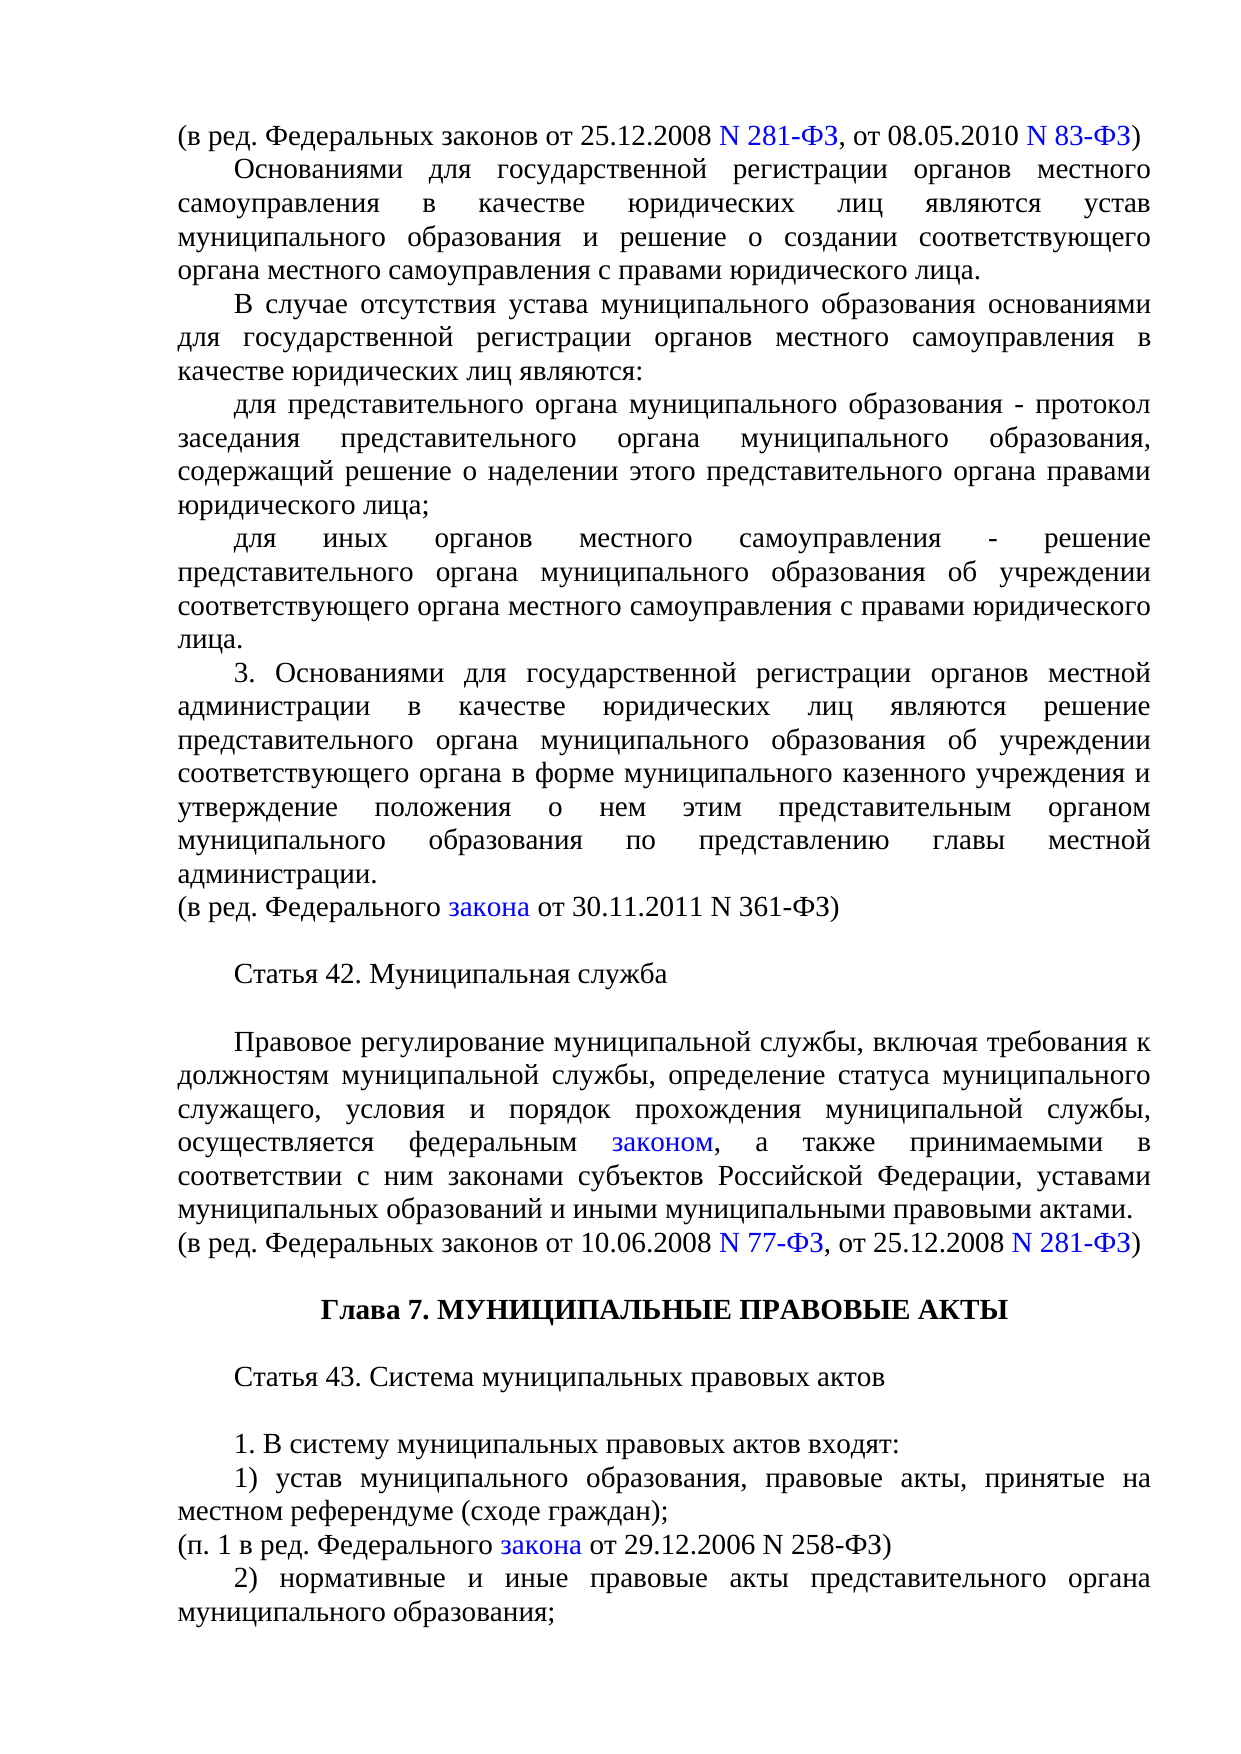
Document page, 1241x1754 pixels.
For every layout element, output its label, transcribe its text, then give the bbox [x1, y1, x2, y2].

text Правовое регулирование муниципальной службы, включая требования к должностям муниципальной службы, определение статуса муниципального служащего, условия и порядок прохождения муниципальной службы, осуществляется федеральным законом, а также принимаемыми в соответствии с ним законами субъектов Российской Федерации, уставами муниципальных образований и иными муниципальными правовыми актами. [177, 1024, 1152, 1225]
text (в ред. Федеральных законов от 25.12.2008 N 281-ФЗ, от 08.05.2010 N 83-ФЗ) [177, 118, 1152, 152]
text 1) устав муниципального образования, правовые акты, принятые на местном референдуме (сходе граждан); [177, 1460, 1152, 1527]
text 1. В систему муниципальных правовых актов входят: [177, 1426, 1152, 1460]
text для иных органов местного самоуправления - решение представительного органа муниципального образования об учреждении соответствующего органа местного самоуправления с правами юридического лица. [177, 521, 1152, 655]
text Статья 42. Муниципальная служба [177, 957, 1152, 990]
text (в ред. Федеральных законов от 10.06.2008 N 77-ФЗ, от 25.12.2008 N 281-ФЗ) [177, 1225, 1152, 1258]
text для представительного органа муниципального образования - протокол заседания представительного органа муниципального образования, содержащий решение о наделении этого представительного органа правами юридического лица; [177, 386, 1152, 521]
text (п. 1 в ред. Федерального закона от 29.12.2006 N 258-ФЗ) [177, 1527, 1152, 1560]
text 2) нормативные и иные правовые акты представительного органа муниципального образования; [177, 1560, 1152, 1627]
text Статья 43. Система муниципальных правовых актов [177, 1359, 1152, 1393]
title Глава 7. МУНИЦИПАЛЬНЫЕ ПРАВОВЫЕ АКТЫ [177, 1292, 1152, 1326]
text В случае отсутствия устава муниципального образования основаниями для государственной регистрации органов местного самоуправления в качестве юридических лиц являются: [177, 286, 1152, 386]
text 3. Основаниями для государственной регистрации органов местной администрации в качестве юридических лиц являются решение представительного органа муниципального образования об учреждении соответствующего органа в форме муниципального казенного учреждения и утверждение положения о нем этим представительным органом муниципального образования по представлению главы местной администрации. [177, 655, 1152, 889]
text (в ред. Федерального закона от 30.11.2011 N 361-ФЗ) [177, 889, 1152, 923]
text Основаниями для государственной регистрации органов местного самоуправления в качестве юридических лиц являются устав муниципального образования и решение о создании соответствующего органа местного самоуправления с правами юридического лица. [177, 152, 1152, 286]
